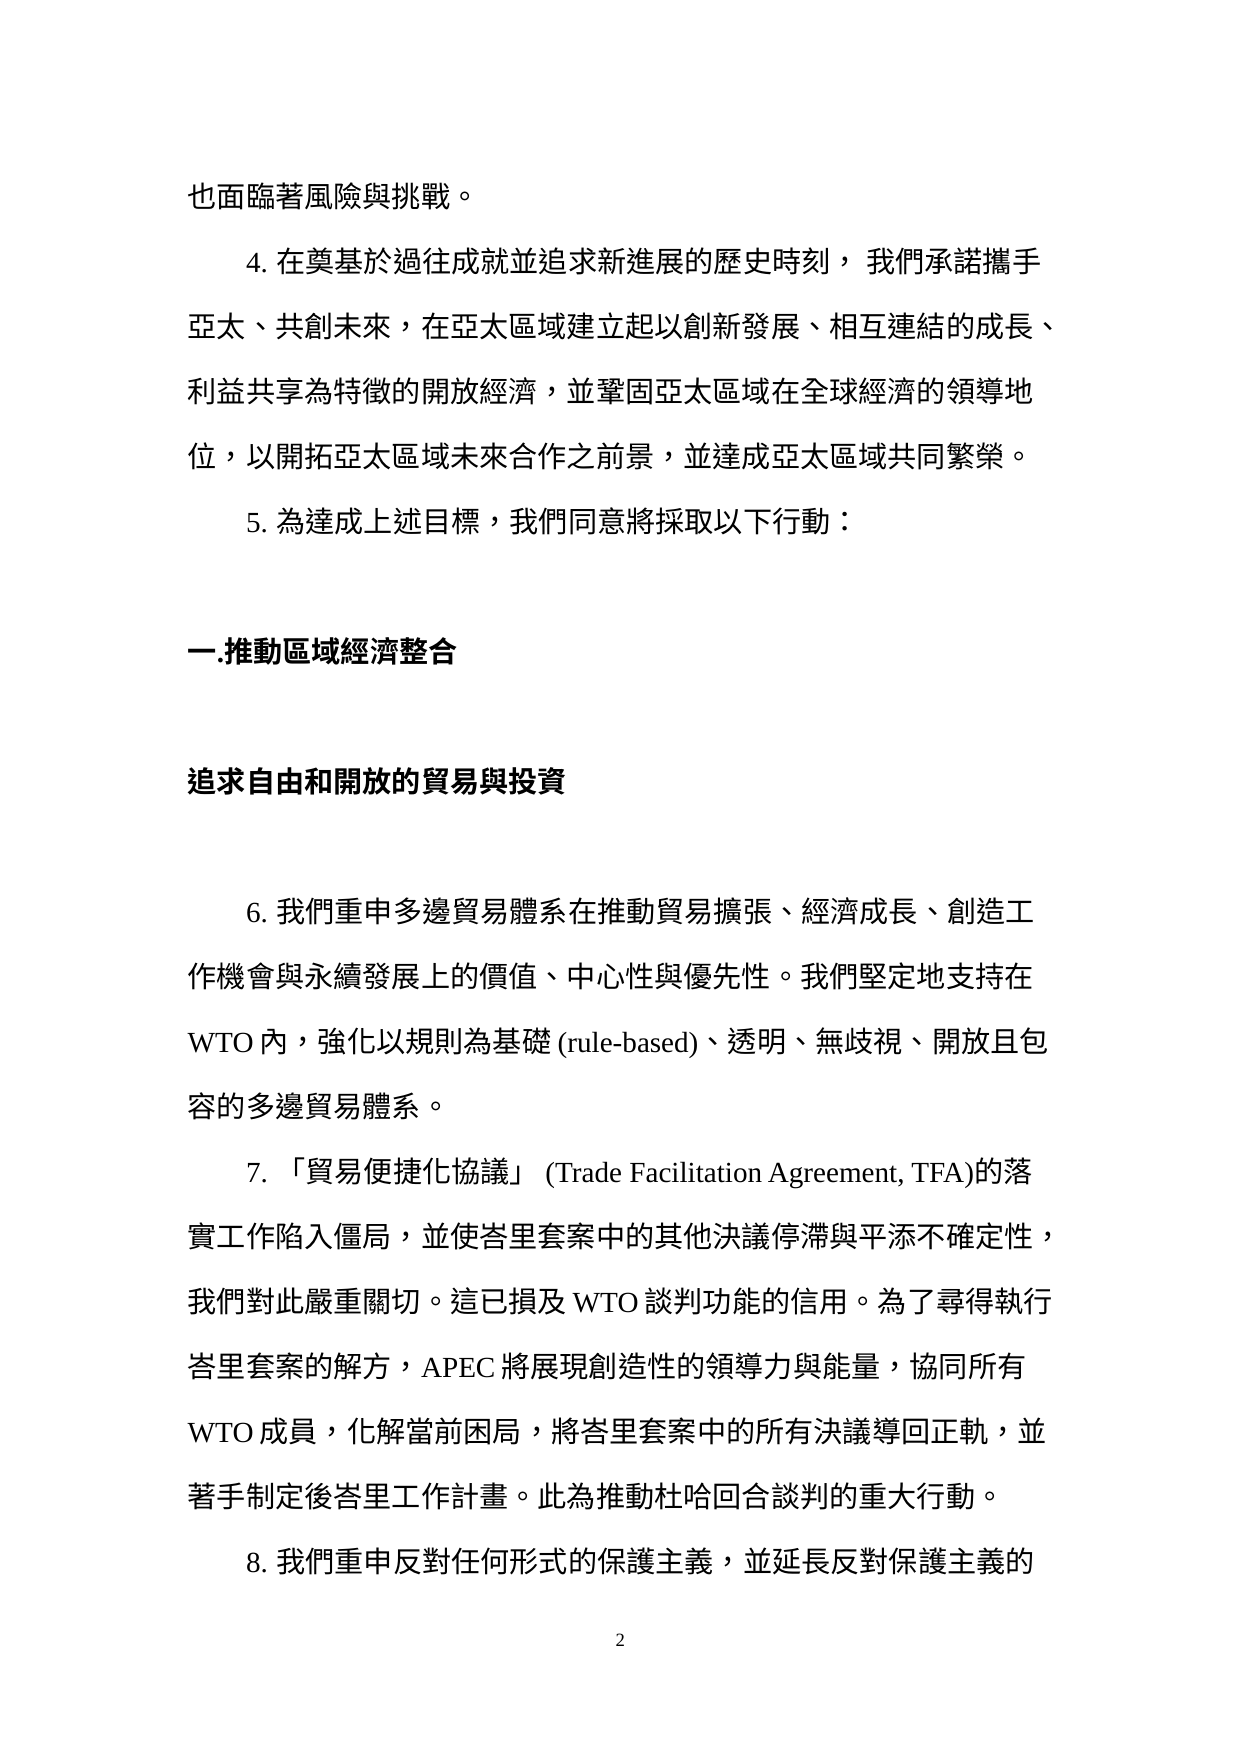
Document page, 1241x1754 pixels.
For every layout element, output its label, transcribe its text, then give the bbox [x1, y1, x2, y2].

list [187, 1527, 1053, 1592]
list 在奠基於過往成就並追求新進展的歷史時刻， 我們承諾攜手亞太、共創未來，在亞太區域建立起以創新發展、相互連結的成長、利益共享為特徵的開放經濟，並鞏固亞太區域在全球經濟的領導地位，以開拓亞太區域未來合作之前景，並達成亞太區域共同繁榮。 [187, 227, 1053, 487]
text 一.推動區域經濟整合 [187, 617, 1053, 682]
list 「貿易便捷化協議」 (Trade Facilitation Agreement, TFA)的落實工作陷入僵局，並使峇里套案中的其他決議停滯與平添不確定性，我們對此嚴重關切。這已損及WTO談判功能的信用。為了尋得執行峇里套案的解方，APEC將展現創造性的領導力與能量，協同所有WTO成員，化解當前困局，將峇里套案中的所有決議導回正軌，並著手制定後峇里工作計畫。此為推動杜哈回合談判的重大行動。 [187, 1137, 1053, 1527]
list 我們重申多邊貿易體系在推動貿易擴張、經濟成長、創造工作機會與永續發展上的價值、中心性與優先性。我們堅定地支持在WTO內，強化以規則為基礎 (rule-based)、透明、無歧視、開放且包容的多邊貿易體系。 [187, 877, 1053, 1137]
text 追求自由和開放的貿易與投資 [187, 747, 1053, 812]
list 為達成上述目標，我們同意將採取以下行動： [187, 487, 1053, 552]
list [187, 162, 1053, 227]
